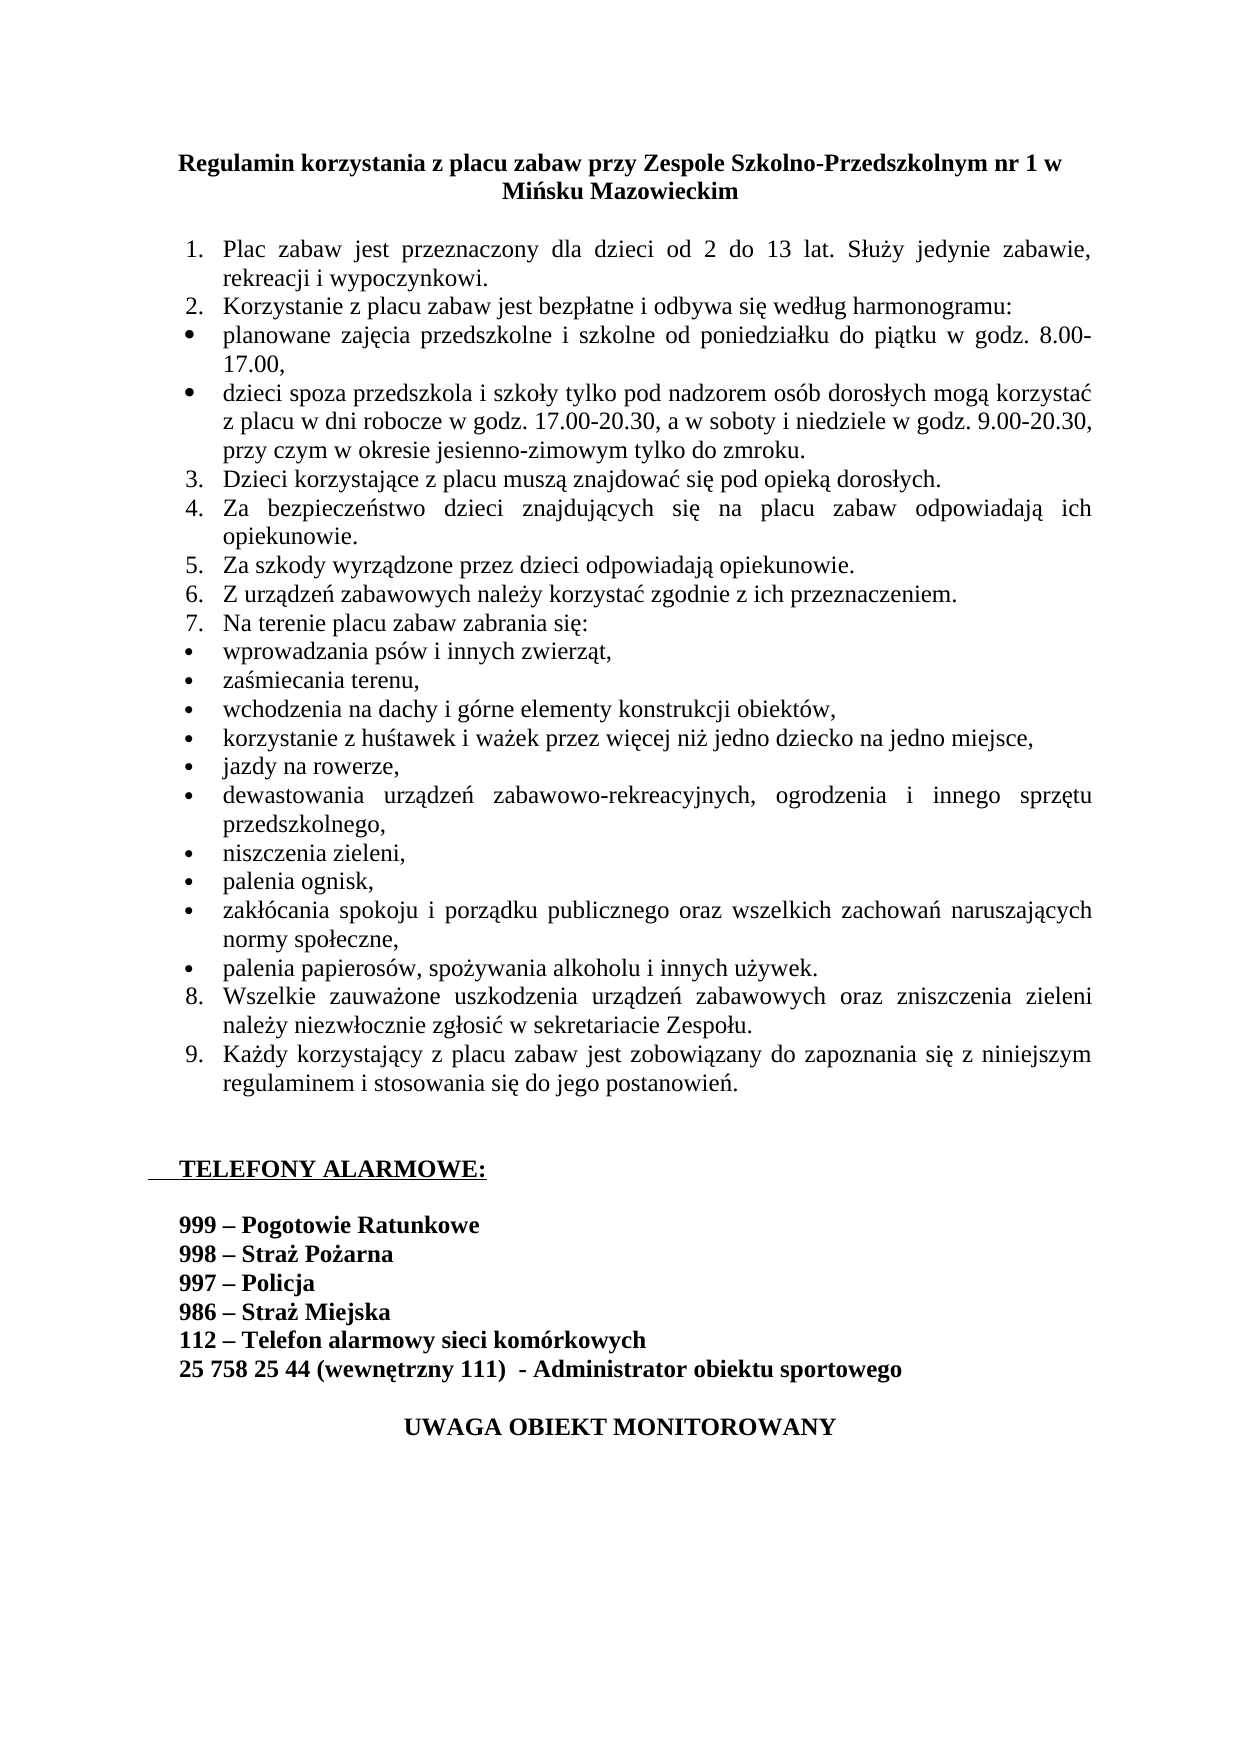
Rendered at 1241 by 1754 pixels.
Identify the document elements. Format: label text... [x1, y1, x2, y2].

list wprowadzania psów i innych zwierząt, [185, 636, 1093, 665]
text 112 – Telefon alarmowy sieci komórkowych [148, 1326, 1093, 1354]
list Za szkody wyrządzone przez dzieci odpowiadają opiekunowie. [185, 550, 1093, 579]
list palenia papierosów, spożywania alkoholu i innych używek. [185, 953, 1093, 981]
text 25 758 25 44 (wewnętrzny 111) - Administrator obiektu sportowego [148, 1354, 1093, 1383]
text 997 – Policja [148, 1268, 1093, 1297]
list zakłócania spokoju i porządku publicznego oraz wszelkich zachowań naruszających normy społeczne, [185, 895, 1093, 953]
list Każdy korzystający z placu zabaw jest zobowiązany do zapoznania się z niniejszym regulaminem i stosowania się do jego postanowień. [185, 1039, 1093, 1096]
list Z urządzeń zabawowych należy korzystać zgodnie z ich przeznaczeniem. [185, 579, 1093, 608]
text 999 – Pogotowie Ratunkowe [148, 1211, 1093, 1239]
text 998 – Straż Pożarna [148, 1239, 1093, 1268]
list Korzystanie z placu zabaw jest bezpłatne i odbywa się według harmonogramu: [185, 291, 1093, 320]
text TELEFONY ALARMOWE: [148, 1154, 1093, 1183]
list niszczenia zieleni, [185, 838, 1093, 866]
text Regulamin korzystania z placu zabaw przy Zespole Szkolno-Przedszkolnym nr 1 w Mińsku Mazowieckim [148, 148, 1093, 205]
text 986 – Straż Miejska [148, 1297, 1093, 1326]
list planowane zajęcia przedszkolne i szkolne od poniedziałku do piątku w godz. 8.00-17.00, [185, 320, 1093, 378]
list Plac zabaw jest przeznaczony dla dzieci od 2 do 13 lat. Służy jedynie zabawie, rekreacji i wypoczynkowi. [185, 234, 1093, 291]
list jazdy na rowerze, [185, 751, 1093, 780]
list palenia ognisk, [185, 866, 1093, 895]
list Za bezpieczeństwo dzieci znajdujących się na placu zabaw odpowiadają ich opiekunowie. [185, 493, 1093, 550]
list korzystanie z huśtawek i ważek przez więcej niż jedno dziecko na jedno miejsce, [185, 723, 1093, 751]
list Na terenie placu zabaw zabrania się: [185, 608, 1093, 636]
list Wszelkie zauważone uszkodzenia urządzeń zabawowych oraz zniszczenia zieleni należy niezwłocznie zgłosić w sekretariacie Zespołu. [185, 981, 1093, 1039]
list dzieci spoza przedszkola i szkoły tylko pod nadzorem osób dorosłych mogą korzystać z placu w dni robocze w godz. 17.00-20.30, a w soboty i niedziele w godz. 9.00-20.30, przy czym w okresie jesienno-zimowym tylko do zmroku. [185, 378, 1093, 464]
list wchodzenia na dachy i górne elementy konstrukcji obiektów, [185, 694, 1093, 723]
list dewastowania urządzeń zabawowo-rekreacyjnych, ogrodzenia i innego sprzętu przedszkolnego, [185, 780, 1093, 838]
list zaśmiecania terenu, [185, 665, 1093, 694]
text UWAGA OBIEKT MONITOROWANY [148, 1412, 1093, 1441]
list Dzieci korzystające z placu muszą znajdować się pod opieką dorosłych. [185, 464, 1093, 493]
